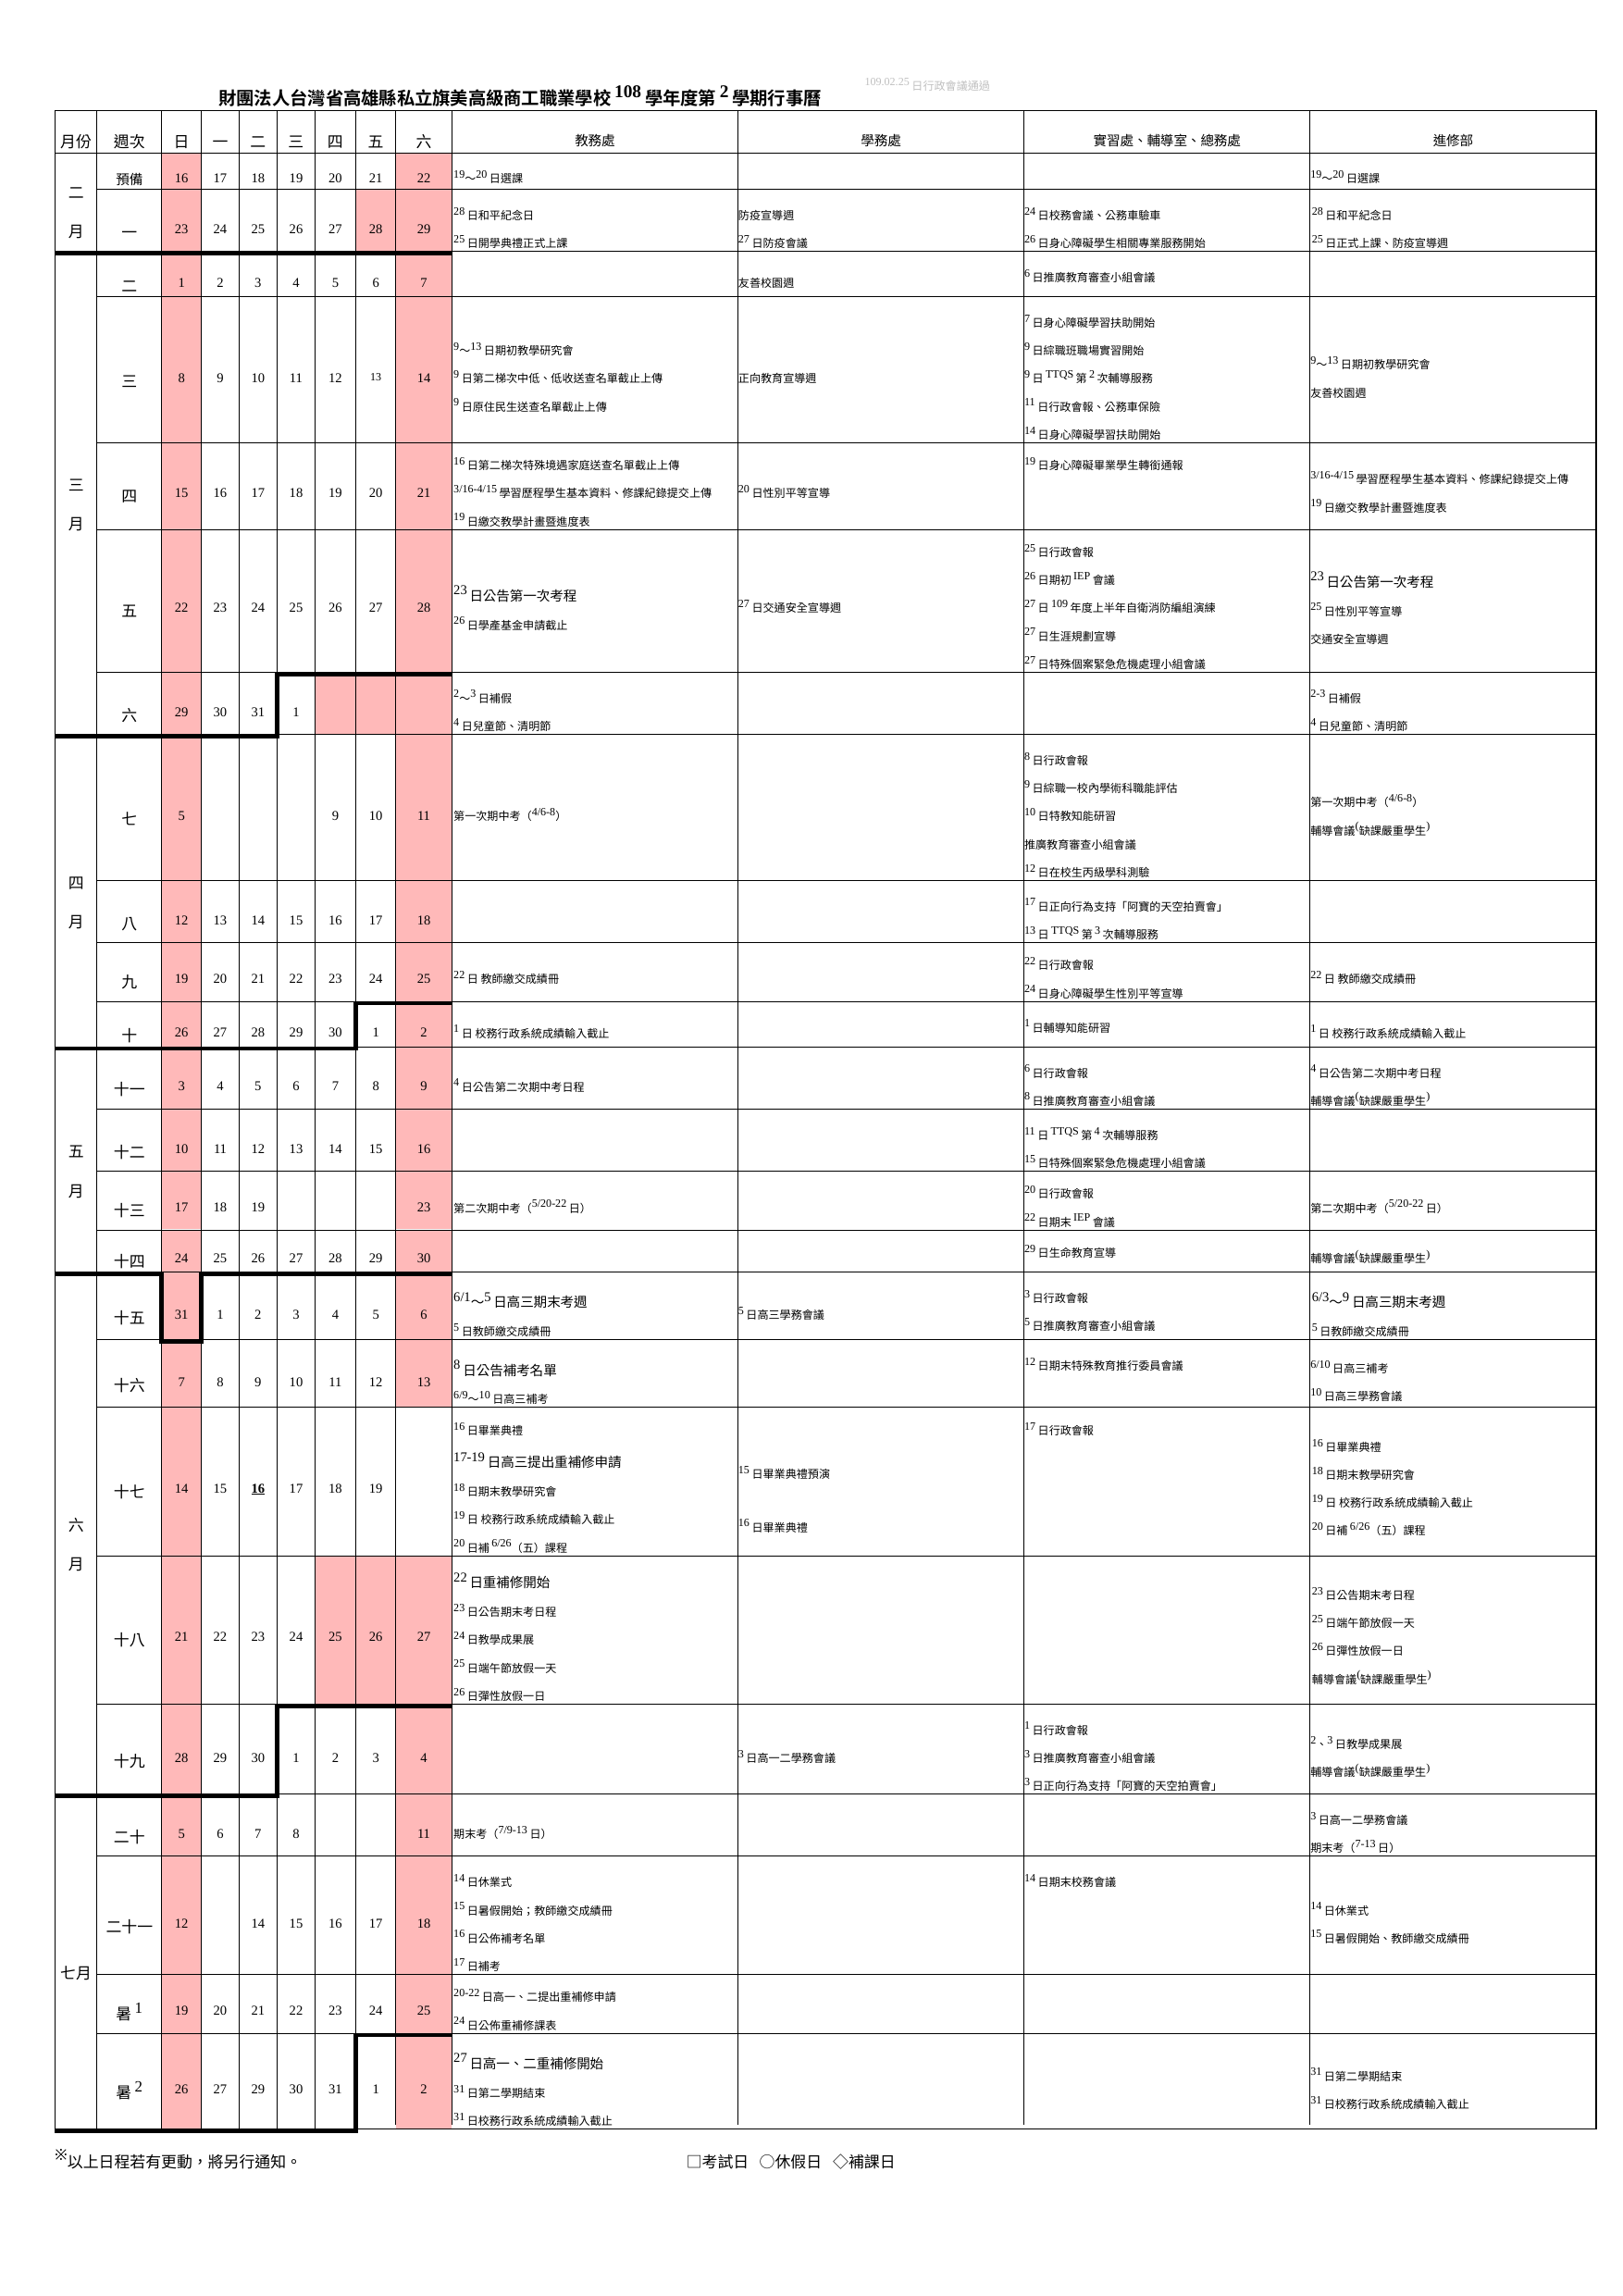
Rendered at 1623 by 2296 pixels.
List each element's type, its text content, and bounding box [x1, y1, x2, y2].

table_cell [1310, 1705, 1595, 1793]
table_cell [1310, 1110, 1595, 1171]
table_cell [738, 1048, 1023, 1109]
table_cell [452, 443, 737, 529]
table_cell 29 [396, 190, 452, 251]
table_cell [1310, 530, 1595, 672]
table_cell 30 [278, 2034, 315, 2128]
table_header [316, 111, 355, 152]
table_cell 第二次期中考（5/20-22日 [452, 1172, 737, 1229]
table_cell 21 [356, 154, 395, 189]
table_header [1024, 111, 1309, 152]
table_cell [738, 443, 1023, 529]
table_cell 24 [356, 1975, 395, 2033]
table_cell 15 [162, 443, 201, 529]
table_cell [56, 154, 96, 251]
table_cell [738, 297, 1023, 442]
table_cell 24日校務會議、公務車驗車 26日身心障礙學生相關專業服務開始 [1024, 190, 1309, 251]
table_cell 27 [202, 2034, 239, 2128]
table_cell 8 [278, 1794, 315, 1855]
table_cell 6 [202, 1798, 239, 1855]
table_cell 7 [316, 1050, 355, 1109]
table_cell 20 [202, 943, 239, 1001]
table_cell [738, 1408, 1023, 1556]
table_cell [452, 1048, 737, 1109]
table_cell [1310, 1231, 1595, 1272]
table_cell 17 [240, 443, 277, 529]
table_cell 9 [202, 297, 239, 442]
table_header [356, 111, 395, 152]
table_cell 13 [396, 1340, 452, 1407]
table_cell 26 [162, 1002, 201, 1047]
table_cell 24 [240, 530, 277, 672]
table_cell [738, 1557, 1023, 1704]
table_cell 19 [316, 443, 355, 529]
table_cell [1024, 673, 1309, 734]
table_cell [1310, 1340, 1595, 1407]
table_cell 5 [316, 255, 355, 296]
table_cell 20 [356, 443, 395, 529]
table_cell [356, 676, 395, 734]
table_cell 11 [396, 1794, 452, 1855]
table_cell 13 [202, 881, 239, 942]
table_cell 26 [240, 1231, 277, 1272]
table_cell 18 [396, 1856, 452, 1974]
table_cell [1024, 154, 1309, 189]
table_cell 21 [240, 943, 277, 1001]
table_cell 25 [396, 943, 452, 1001]
table_cell [1310, 297, 1595, 442]
table_cell [97, 1002, 161, 1047]
table_cell 29日生命教育宣導 [1024, 1231, 1309, 1272]
table_cell [1310, 1048, 1595, 1109]
table_cell 22 [162, 530, 201, 672]
table_cell 26 [162, 2034, 201, 2128]
table_cell 30 [396, 1231, 452, 1272]
table_cell 25 [316, 1557, 355, 1704]
table_cell [738, 735, 1023, 880]
table_cell [1310, 1557, 1595, 1704]
table_cell 25 [240, 190, 277, 251]
table_cell [738, 154, 1023, 189]
table_cell 29 [240, 2034, 277, 2128]
table_cell 25日行政會報 26日期初IEP會議 27日109年度上半年自衛消防編組演練 27日生涯規劃宣導 27日特殊個案緊急危機處理小組會議 [1024, 530, 1309, 672]
table_cell [452, 1231, 737, 1272]
table_header [452, 111, 737, 152]
table_cell 17 [162, 1172, 201, 1229]
table_cell 7 [396, 255, 452, 296]
table_cell 19 [162, 943, 201, 1001]
table_cell 14 [396, 297, 452, 442]
table_cell [97, 1557, 161, 1704]
table_cell 12 [240, 1110, 277, 1171]
table_cell [396, 676, 452, 734]
table_cell 1 [279, 676, 315, 734]
table_cell 11 [396, 735, 452, 880]
table_cell 30 [240, 1705, 275, 1793]
table_cell 14 [240, 1856, 277, 1974]
table_cell 18 [396, 881, 452, 942]
table_cell 22 [396, 154, 452, 189]
table_cell 第二次期中考（5/20-22日 [1310, 1172, 1595, 1229]
table_cell 9 [396, 1048, 452, 1109]
table_cell [97, 1231, 161, 1272]
table_cell [738, 252, 1023, 296]
table_cell 16日公佈補考名單 17日補考 [452, 1856, 737, 1974]
table_cell [1310, 1856, 1595, 1974]
table_cell 25 [396, 1975, 452, 2033]
table_cell 21 [240, 1975, 277, 2033]
table_cell [97, 1110, 161, 1171]
table_header [738, 111, 1023, 152]
table_cell [452, 297, 737, 442]
table_cell [1310, 673, 1595, 734]
table_cell [1024, 1557, 1309, 1704]
table_cell 25 [278, 530, 315, 672]
table_cell 18 [240, 154, 277, 189]
table_cell [738, 881, 1023, 942]
table_cell 22 [202, 1557, 239, 1704]
table_cell [452, 252, 737, 296]
table_cell 4 [202, 1050, 239, 1109]
table_cell 14 [316, 1110, 355, 1171]
table_cell 22日行政會報 24日身心障礙學生性別平等宣導 [1024, 943, 1309, 1001]
table_cell 25 [202, 1231, 239, 1272]
table_cell 8 [162, 297, 201, 442]
table_cell 24 [162, 1231, 201, 1272]
table_cell [97, 1705, 161, 1793]
table_cell 19日身心障礙畢業學生轉銜通報 [1024, 443, 1309, 529]
table_cell 11 [316, 1340, 355, 1407]
table_cell 19 [278, 154, 315, 189]
table_cell [97, 1172, 161, 1229]
table_cell 5 [240, 1050, 277, 1109]
table_header [1310, 111, 1595, 152]
table_cell 18 [202, 1172, 239, 1229]
table_cell 5 [162, 1798, 201, 1855]
table_cell 29 [162, 673, 201, 734]
table_cell 21 [162, 1557, 201, 1704]
table_cell [56, 1798, 96, 2128]
table_cell 10 [240, 297, 277, 442]
table_cell 6 [396, 1276, 452, 1339]
table_cell 19～20日選課 [452, 154, 737, 189]
table_cell [738, 2034, 1024, 2128]
table_cell 3日行政會報 5日推廣教育審查小組會議 [1024, 1272, 1309, 1339]
table_cell 27 [356, 530, 395, 672]
table_cell [56, 255, 96, 734]
table_cell 12日期末特殊教育推行委員會議 [1024, 1340, 1309, 1407]
table_cell 28 [356, 190, 395, 251]
table_cell [97, 443, 161, 529]
table_cell [278, 735, 315, 880]
table_cell [452, 190, 737, 251]
table_cell [1310, 1002, 1595, 1047]
table_cell [452, 530, 737, 672]
table_cell [1310, 735, 1595, 880]
table_cell 16 [316, 881, 355, 942]
table_cell 27 [278, 1231, 315, 1272]
table_cell 30 [202, 673, 239, 734]
text ※以上日程若有更動，將另行通知。 □考試日 ○休假日 ◇補課日 [55, 2133, 1568, 2172]
table_cell [452, 735, 737, 880]
table_header [56, 111, 96, 152]
table_cell [452, 1705, 737, 1793]
table_cell 19 [356, 1408, 395, 1556]
table_cell [396, 1408, 452, 1556]
table_cell 6日行政會報 8日推廣教育審查小組會議 [1024, 1048, 1309, 1109]
table_cell 17 [356, 881, 395, 942]
table_cell 27 [396, 1557, 452, 1704]
table_cell 23 [240, 1557, 277, 1704]
table_cell [452, 1408, 737, 1556]
table_cell [97, 190, 161, 251]
table_cell [1310, 881, 1595, 942]
table_cell 5 [356, 1276, 395, 1339]
table_cell [738, 530, 1023, 672]
table_cell 暑2 [97, 2034, 161, 2128]
table_cell [1310, 443, 1595, 529]
table_cell 13 [278, 1110, 315, 1171]
table_cell [97, 255, 161, 296]
table_cell [738, 1272, 1023, 1339]
table_cell 16 [162, 154, 201, 189]
table_cell [278, 1172, 315, 1229]
table_cell 17日行政會報 [1024, 1408, 1309, 1556]
table_cell 14日期末校務會議 [1024, 1856, 1309, 1974]
table_cell [97, 1856, 161, 1974]
table_cell 28 [162, 1705, 201, 1793]
table_cell [97, 1340, 161, 1407]
table_cell 30 [316, 1002, 353, 1047]
table_cell 1 [358, 1005, 395, 1047]
table_cell 13 [356, 297, 395, 442]
table_cell 20 [202, 1975, 239, 2033]
table_cell [97, 1798, 161, 1855]
table_cell [738, 1340, 1023, 1407]
table_cell 3 [240, 255, 277, 296]
table_header [240, 111, 277, 152]
table_cell 16 [316, 1856, 355, 1974]
table_cell 10 [162, 1110, 201, 1171]
table_cell [97, 1276, 159, 1339]
table_cell 2 [396, 1005, 452, 1047]
table_cell 15 [356, 1110, 395, 1171]
table_cell [56, 1276, 96, 1793]
table_cell [97, 297, 161, 442]
table_cell [738, 190, 1023, 251]
table_cell 8日行政會報 9日綜職一校內學術科職能評估 10日特教知能研習 推廣教育審查小組會議 12日在校生丙級學科測驗 [1024, 735, 1309, 880]
table_cell 19～20日選課 [1310, 154, 1595, 189]
table_cell 29 [356, 1231, 395, 1272]
table_cell 暑1 [97, 1975, 161, 2033]
table_cell 20-22日高一、二提出重補修申請 24日公佈重補修課表 [452, 1975, 737, 2033]
table_cell [97, 943, 161, 1001]
table_cell 12 [162, 1856, 201, 1974]
table_cell 9 [316, 735, 355, 880]
table_cell 4 [278, 255, 315, 296]
table_cell [738, 1794, 1023, 1855]
table_header [202, 111, 239, 152]
table_cell [1310, 1794, 1595, 1855]
table_cell [97, 1408, 161, 1556]
table_cell 18 [278, 443, 315, 529]
table_cell [1310, 252, 1595, 296]
table_cell 5 [162, 738, 201, 880]
table_cell [738, 1705, 1023, 1793]
table_cell 28 [316, 1231, 355, 1272]
table_cell [452, 2034, 737, 2128]
table_cell [452, 1110, 737, 1171]
table_header [162, 111, 201, 152]
table_cell [738, 1172, 1023, 1229]
table_cell 1 [358, 2037, 396, 2128]
table_cell 12 [356, 1340, 395, 1407]
table_cell 4 [316, 1276, 355, 1339]
table_cell 29 [202, 1705, 239, 1793]
table_cell 24 [202, 190, 239, 251]
table_cell 17日正向行為支持「阿寶的天空拍賣會」 13日TTQS第3次輔導服務 [1024, 881, 1309, 942]
table_cell 24 [278, 1557, 315, 1704]
table_cell 10 [356, 735, 395, 880]
table_cell 27 [202, 1002, 239, 1047]
table_cell [1310, 1272, 1595, 1339]
table_cell 9 [240, 1340, 277, 1407]
table_cell 26 [278, 190, 315, 251]
table_cell [452, 1794, 737, 1855]
table_cell [202, 1856, 239, 1974]
table_cell 7 [240, 1798, 277, 1855]
table_header [396, 111, 452, 152]
table_cell 7日身心障礙學習扶助開始 9日綜職班職場實習開始 9日TTQS第2次輔導服務 11日行政會報、公務車保險 14日身心障礙學習扶助開始 [1024, 297, 1309, 442]
table_cell 1 [162, 255, 201, 296]
table_cell 15 [278, 881, 315, 942]
table_cell 1 [204, 1276, 239, 1339]
table_cell [56, 1050, 96, 1272]
table_cell 8 [202, 1340, 239, 1407]
table_cell [1310, 1975, 1595, 2033]
table_cell 3 [162, 1050, 201, 1109]
table_cell 23 [396, 1172, 452, 1229]
table_cell [97, 881, 161, 942]
table_cell [1024, 1975, 1309, 2033]
table_cell 15 [278, 1856, 315, 1974]
table_cell 14 [162, 1408, 201, 1556]
table_cell 23 [162, 190, 201, 251]
table_cell 16 [202, 443, 239, 529]
table_cell [316, 676, 355, 734]
table_cell 14 [240, 881, 277, 942]
table_cell 1 [279, 1708, 315, 1793]
table_cell 27 [316, 190, 355, 251]
table_cell 29 [278, 1002, 315, 1047]
table_cell 8 [356, 1048, 395, 1109]
table_cell 12 [162, 881, 201, 942]
table_cell [97, 1050, 161, 1109]
table_cell 20日行政會報 22日期末IEP會議 [1024, 1172, 1309, 1229]
table_cell 19 [240, 1172, 277, 1229]
table_cell 22 [278, 1975, 315, 2033]
table_cell 7 [162, 1344, 201, 1407]
table_cell 10 [278, 1340, 315, 1407]
table_cell 15 [202, 1408, 239, 1556]
table_cell [738, 1002, 1023, 1047]
table_cell [316, 1794, 355, 1855]
table_cell 22 [278, 943, 315, 1001]
table_cell [452, 1557, 737, 1704]
table_cell 31 [164, 1272, 199, 1339]
table_cell [1310, 2034, 1595, 2128]
table_cell 23 [202, 530, 239, 672]
table_cell [356, 1172, 395, 1229]
table_cell [202, 738, 239, 880]
table_cell 2 [396, 2037, 452, 2128]
table_cell [1310, 1408, 1595, 1556]
table_cell 3 [278, 1276, 315, 1339]
table_cell [452, 1340, 737, 1407]
table_cell 31 [316, 2034, 353, 2128]
table_cell 16 [396, 1110, 452, 1171]
table_header [278, 111, 315, 152]
table_cell 6 [278, 1050, 315, 1109]
table_cell [452, 1272, 737, 1339]
table_cell 11 [278, 297, 315, 442]
table_cell 11日TTQS第4次輔導服務 15日特殊個案緊急危機處理小組會議 [1024, 1110, 1309, 1171]
table_cell 6日推廣教育審查小組會議 [1024, 252, 1309, 296]
table_cell 26 [356, 1557, 395, 1704]
table_cell [452, 1002, 737, 1047]
table_cell [452, 881, 737, 942]
table_cell 24 [356, 943, 395, 1001]
table_cell 17 [278, 1408, 315, 1556]
table_cell 6 [356, 255, 395, 296]
table_cell 預備 [97, 154, 161, 189]
table_cell [738, 1975, 1023, 2033]
table_cell 2 [202, 255, 239, 296]
table_cell 28 [240, 1002, 277, 1047]
table_cell 1日行政會報 3日推廣教育審查小組會議 3日正向行為支持「阿寶的天空拍賣會」 [1024, 1705, 1309, 1793]
table_cell 12 [316, 297, 355, 442]
table_cell 23 [316, 943, 355, 1001]
table_cell [316, 1172, 355, 1229]
table_cell 23 [316, 1975, 355, 2033]
table_cell 4 [396, 1708, 452, 1793]
table_cell 17 [356, 1856, 395, 1974]
table_cell [1024, 1794, 1309, 1855]
table_cell [240, 738, 277, 880]
table_cell [738, 673, 1023, 734]
table_cell 18 [316, 1408, 355, 1556]
table_cell [56, 738, 96, 1047]
table_cell 16 [240, 1408, 277, 1556]
table_cell [97, 673, 161, 734]
table_cell [738, 1856, 1023, 1974]
table_cell 20 [316, 154, 355, 189]
table_cell [1310, 190, 1595, 251]
table_cell [1310, 943, 1595, 1001]
table_cell 1日輔導知能研習 [1024, 1002, 1309, 1047]
table_cell [97, 738, 161, 880]
table_cell [97, 530, 161, 672]
table_cell 28 [396, 530, 452, 672]
table_cell 2 [240, 1276, 277, 1339]
table_cell 3 [356, 1708, 395, 1793]
table_cell [738, 1231, 1023, 1272]
table_cell 17 [202, 154, 239, 189]
table_cell [356, 1794, 395, 1855]
table_cell 19 [162, 1975, 201, 2033]
table_cell [738, 943, 1023, 1001]
table_header [97, 111, 161, 152]
table_cell [452, 673, 737, 734]
table_cell 2 [316, 1708, 355, 1793]
table_cell [1024, 2034, 1310, 2128]
table_cell [452, 943, 737, 1001]
table_cell 21 [396, 443, 452, 529]
table_cell [738, 1110, 1023, 1171]
table_cell 26 [316, 530, 355, 672]
table_cell 31 [240, 673, 275, 734]
table_cell 11 [202, 1110, 239, 1171]
